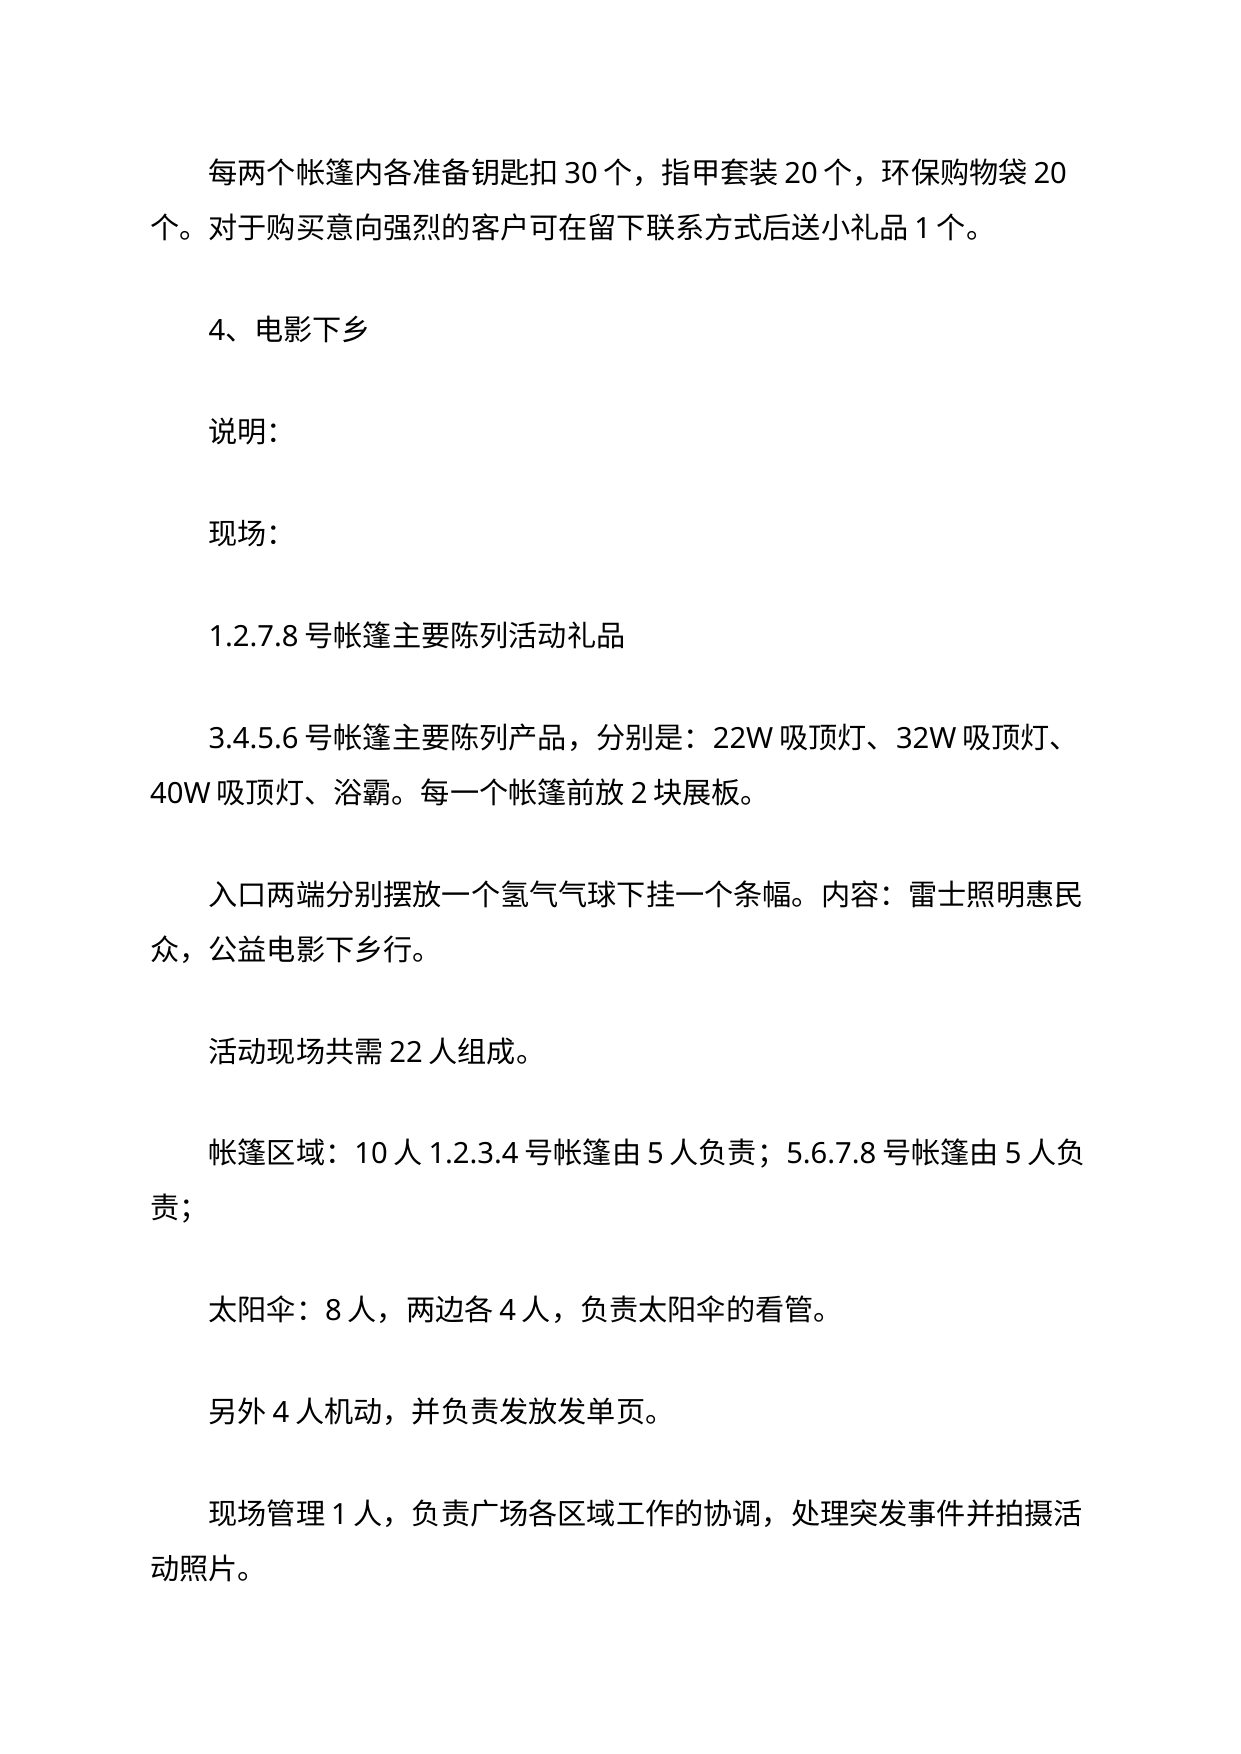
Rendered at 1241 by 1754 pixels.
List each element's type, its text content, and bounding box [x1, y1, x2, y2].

text 帐篷区域：10人1.2.3.4号帐篷由5人负责；5.6.7.8号帐篷由5人负责； [150, 1130, 1090, 1227]
text 另外4人机动，并负责发放发单页。 [150, 1389, 1090, 1431]
text 入口两端分别摆放一个氢气气球下挂一个条幅。内容：雷士照明惠民众，公益电影下乡行。 [150, 871, 1090, 969]
text 每两个帐篷内各准备钥匙扣30个，指甲套装20个，环保购物袋20个。对于购买意向强烈的客户可在留下联系方式后送小礼品1个。 [150, 150, 1090, 247]
text 3.4.5.6号帐篷主要陈列产品，分别是：22W吸顶灯、32W吸顶灯、40W吸顶灯、浴霸。每一个帐篷前放2块展板。 [150, 714, 1090, 812]
text 现场管理1人，负责广场各区域工作的协调，处理突发事件并拍摄活动照片。 [150, 1491, 1090, 1588]
text 4、电影下乡 [150, 307, 1090, 349]
text 活动现场共需22人组成。 [150, 1028, 1090, 1071]
text 说明： [150, 409, 1090, 451]
text 太阳伞：8人，两边各4人，负责太阳伞的看管。 [150, 1287, 1090, 1329]
text 1.2.7.8号帐篷主要陈列活动礼品 [150, 612, 1090, 655]
text 现场： [150, 511, 1090, 553]
